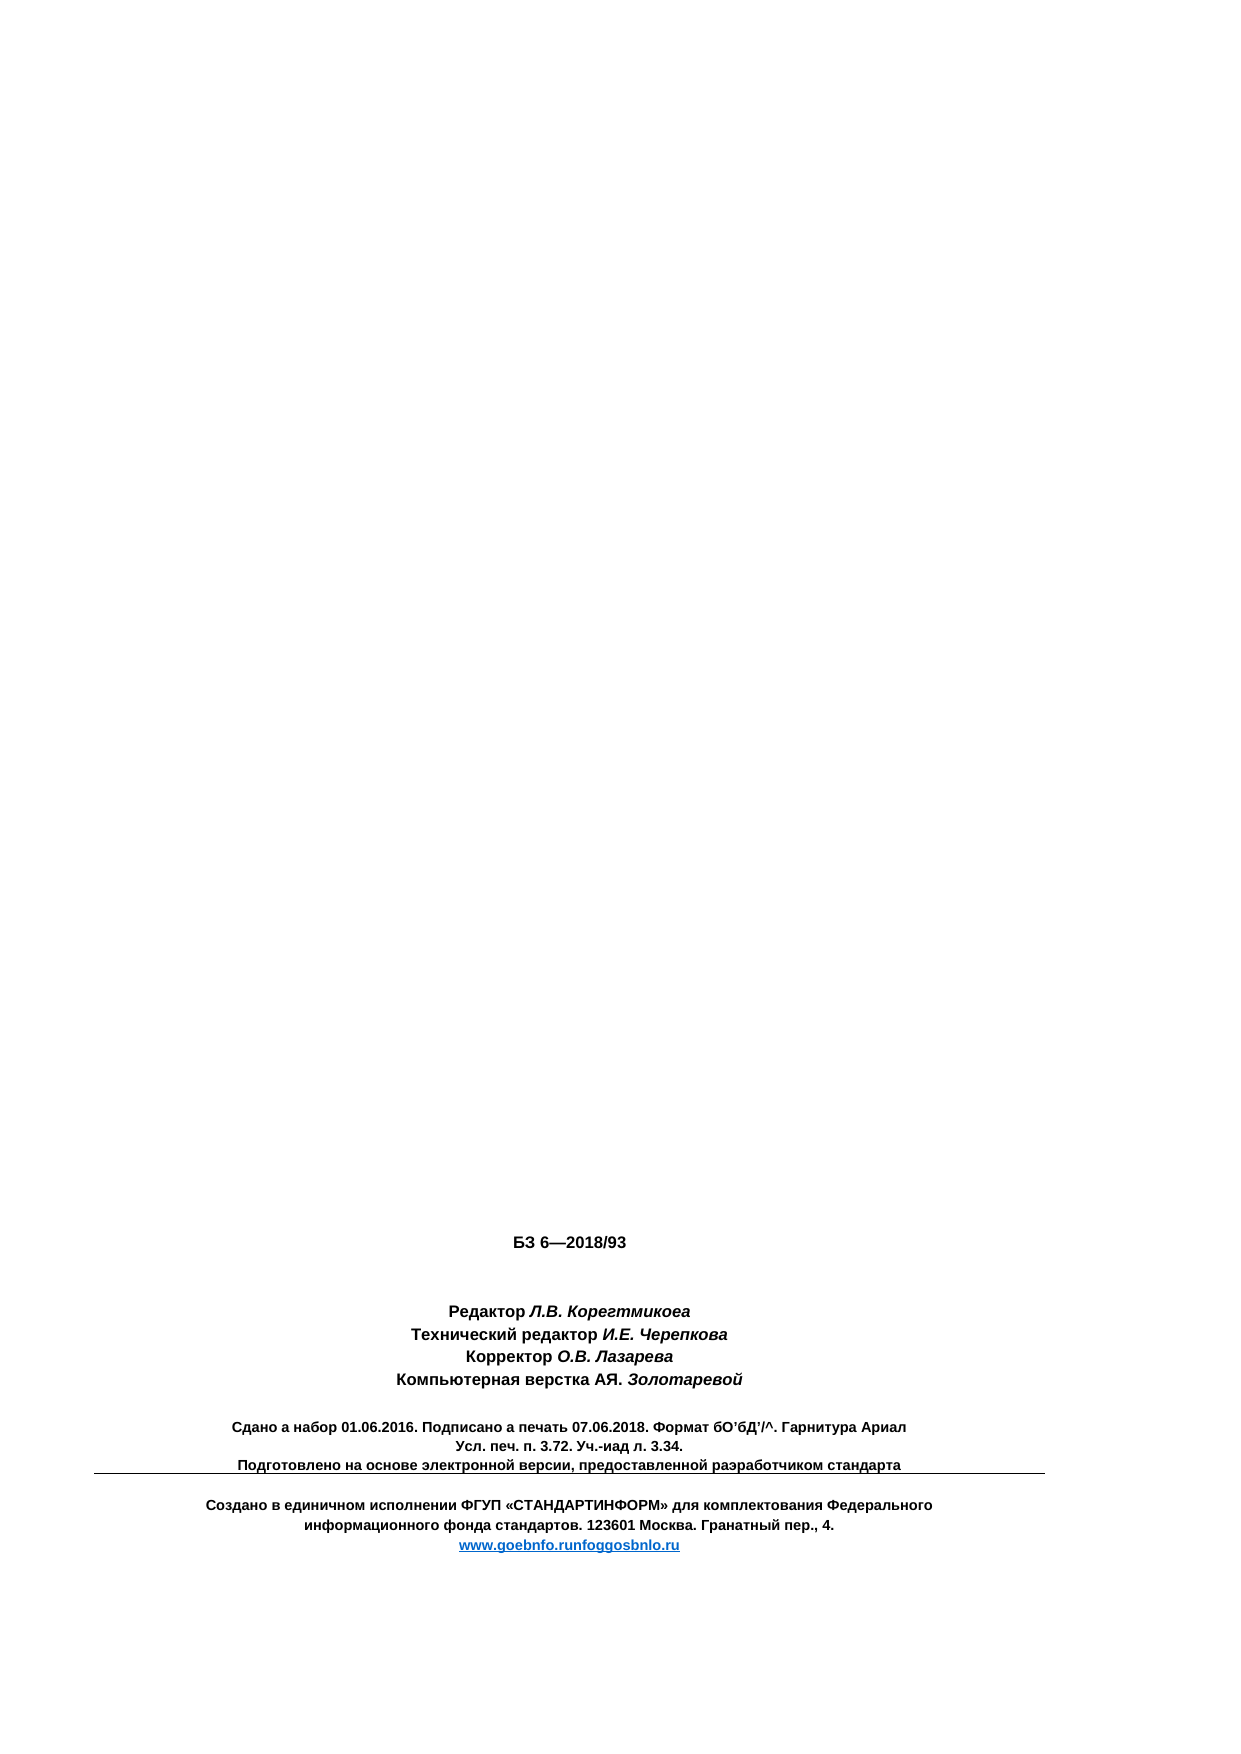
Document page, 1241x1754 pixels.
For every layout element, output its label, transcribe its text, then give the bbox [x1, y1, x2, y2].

text Подготовлено на основе электронной версии, предоставленной раэработчиком стандарта [94, 1456, 1045, 1473]
text БЗ 6—2018/93 [94, 1233, 1045, 1252]
text Редактор Л.В. Корегтмикоеа Технический редактор И.Е. Черепкова Корректор О.В. Лазарева Компьютерная верстка АЯ. Золотаревой [94, 1302, 1045, 1388]
text Сдано а набор 01.06.2016. Подписано а печать 07.06.2018. Формат бО’бД’/^. Гарнитура Ариал Усл. печ. п. 3.72. Уч.-иад л. 3.34. [94, 1419, 1045, 1454]
text Создано в единичном исполнении ФГУП «СТАНДАРТИНФОРМ» для комплектования Федерального информационного фонда стандартов. 123601 Москва. Гранатный пер., 4. www.goebnfo.runfoggosbnlo.ru [94, 1496, 1045, 1553]
